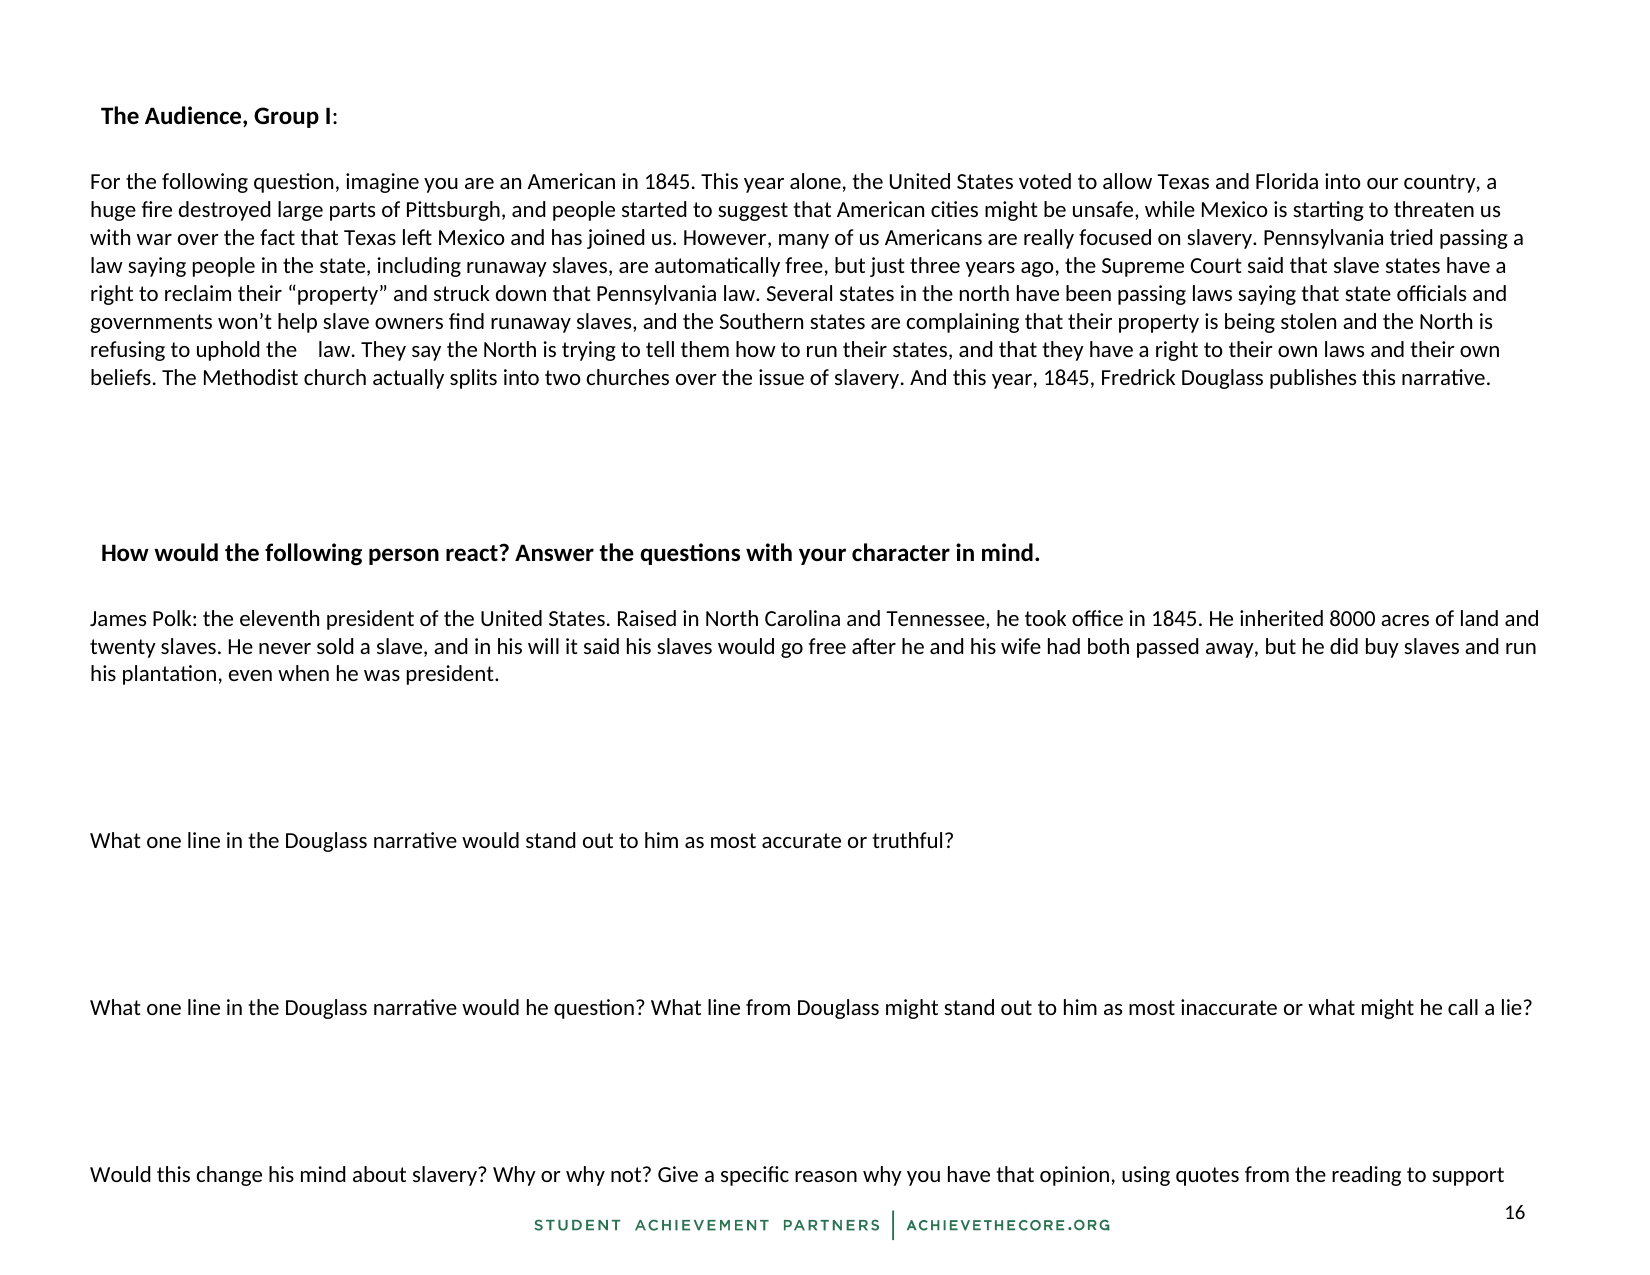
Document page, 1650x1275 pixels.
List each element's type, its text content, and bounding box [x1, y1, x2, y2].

text James Polk: the eleventh president of the United States. Raised in North Carolina and Tennessee, he took office in 1845. He inherited 8000 acres of land and twenty slaves. He never sold a slave, and in his will it said his slaves would go free after he and his wife had both passed away, but he did buy slaves and run his plantation, even when he was president. [90, 604, 1553, 688]
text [90, 1160, 1517, 1188]
picture [521, 1206, 1122, 1241]
text For the following question, imagine you are an American in 1845. This year alone, the United States voted to allow Texas and Florida into our country, a huge fire destroyed large parts of Pittsburgh, and people started to suggest that American cities might be unsafe, while Mexico is starting to threaten us with war over the fact that Texas left Mexico and has joined us. However, many of us Americans are really focused on slavery. Pennsylvania tried passing a law saying people in the state, including runaway slaves, are automatically free, but just three years ago, the Supreme Court said that slave states have a right to reclaim their “property” and struck down that Pennsylvania law. Several states in the north have been passing laws saying that state officials and governments won’t help slave owners find runaway slaves, and the Southern states are complaining that their property is being stolen and the North is refusing to uphold the law. They say the North is trying to tell them how to run their states, and that they have a right to their own laws and their own beliefs. The Methodist church actually splits into two churches over the issue of slavery. And this year, 1845, Fredrick Douglass publishes this narrative. [90, 167, 1542, 391]
subtitle How would the following person react? Answer the questions with your character in mind. [90, 537, 1569, 568]
text What one line in the Douglass narrative would he question? What line from Douglass might stand out to him as most inaccurate or what might he call a lie? [90, 993, 1569, 1021]
text What one line in the Douglass narrative would stand out to him as most accurate or truthful? [90, 826, 1569, 854]
subtitle The Audience, Group I: [90, 100, 1569, 131]
